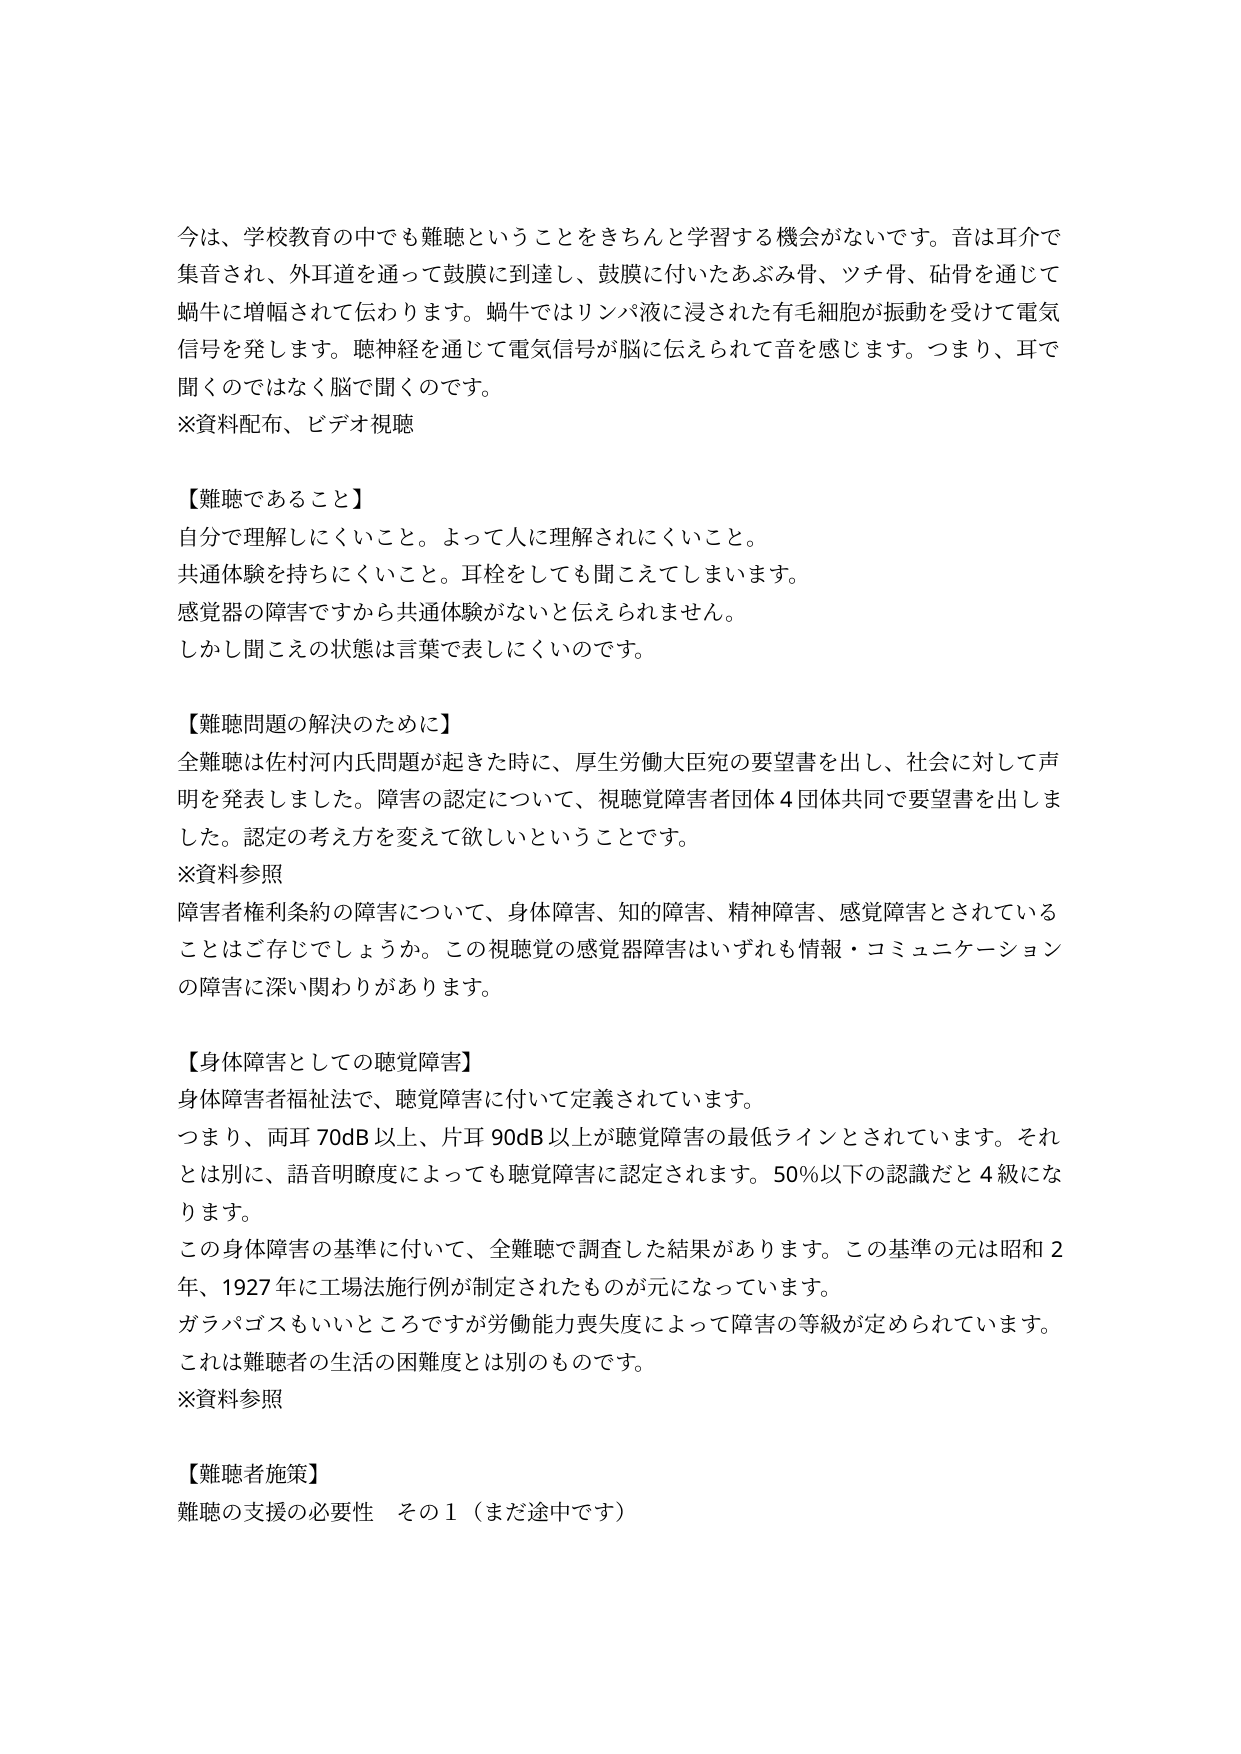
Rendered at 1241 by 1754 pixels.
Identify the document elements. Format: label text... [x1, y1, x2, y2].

text 身体障害者福祉法で、聴覚障害に付いて定義されています。 [177, 1079, 1063, 1117]
text ※資料参照 [177, 1379, 1063, 1417]
text 感覚器の障害ですから共通体験がないと伝えられません。 [177, 592, 1063, 629]
text 【難聴であること】 [177, 479, 1063, 517]
text 難聴の支援の必要性 その１（まだ途中です） [177, 1492, 1063, 1529]
text しかし聞こえの状態は言葉で表しにくいのです。 [177, 629, 1063, 667]
text この身体障害の基準に付いて、全難聴で調査した結果があります。この基準の元は昭和2年、1927年に工場法施行例が制定されたものが元になっています。 [177, 1229, 1063, 1304]
text つまり、両耳70dB以上、片耳90dB以上が聴覚障害の最低ラインとされています。それとは別に、語音明瞭度によっても聴覚障害に認定されます。50％以下の認識だと4級になります。 [177, 1117, 1063, 1229]
text 【難聴問題の解決のために】 [177, 704, 1063, 742]
text 【難聴者施策】 [177, 1454, 1063, 1492]
text ※資料参照 [177, 854, 1063, 892]
text 障害者権利条約の障害について、身体障害、知的障害、精神障害、感覚障害とされていることはご存じでしょうか。この視聴覚の感覚器障害はいずれも情報・コミュニケーションの障害に深い関わりがあります。 [177, 892, 1063, 1004]
text 自分で理解しにくいこと。よって人に理解されにくいこと。 [177, 517, 1063, 554]
text 【身体障害としての聴覚障害】 [177, 1042, 1063, 1079]
text 今は、学校教育の中でも難聴ということをきちんと学習する機会がないです。音は耳介で集音され、外耳道を通って鼓膜に到達し、鼓膜に付いたあぶみ骨、ツチ骨、砧骨を通じて蝸牛に増幅されて伝わります。蝸牛ではリンパ液に浸された有毛細胞が振動を受けて電気信号を発します。聴神経を通じて電気信号が脳に伝えられて音を感じます。つまり、耳で聞くのではなく脳で聞くのです。 [177, 217, 1063, 404]
text ガラパゴスもいいところですが労働能力喪失度によって障害の等級が定められています。これは難聴者の生活の困難度とは別のものです。 [177, 1304, 1063, 1379]
text 全難聴は佐村河内氏問題が起きた時に、厚生労働大臣宛の要望書を出し、社会に対して声明を発表しました。障害の認定について、視聴覚障害者団体4団体共同で要望書を出しました。認定の考え方を変えて欲しいということです。 [177, 742, 1063, 854]
text ※資料配布、ビデオ視聴 [177, 404, 1063, 442]
text 共通体験を持ちにくいこと。耳栓をしても聞こえてしまいます。 [177, 554, 1063, 592]
